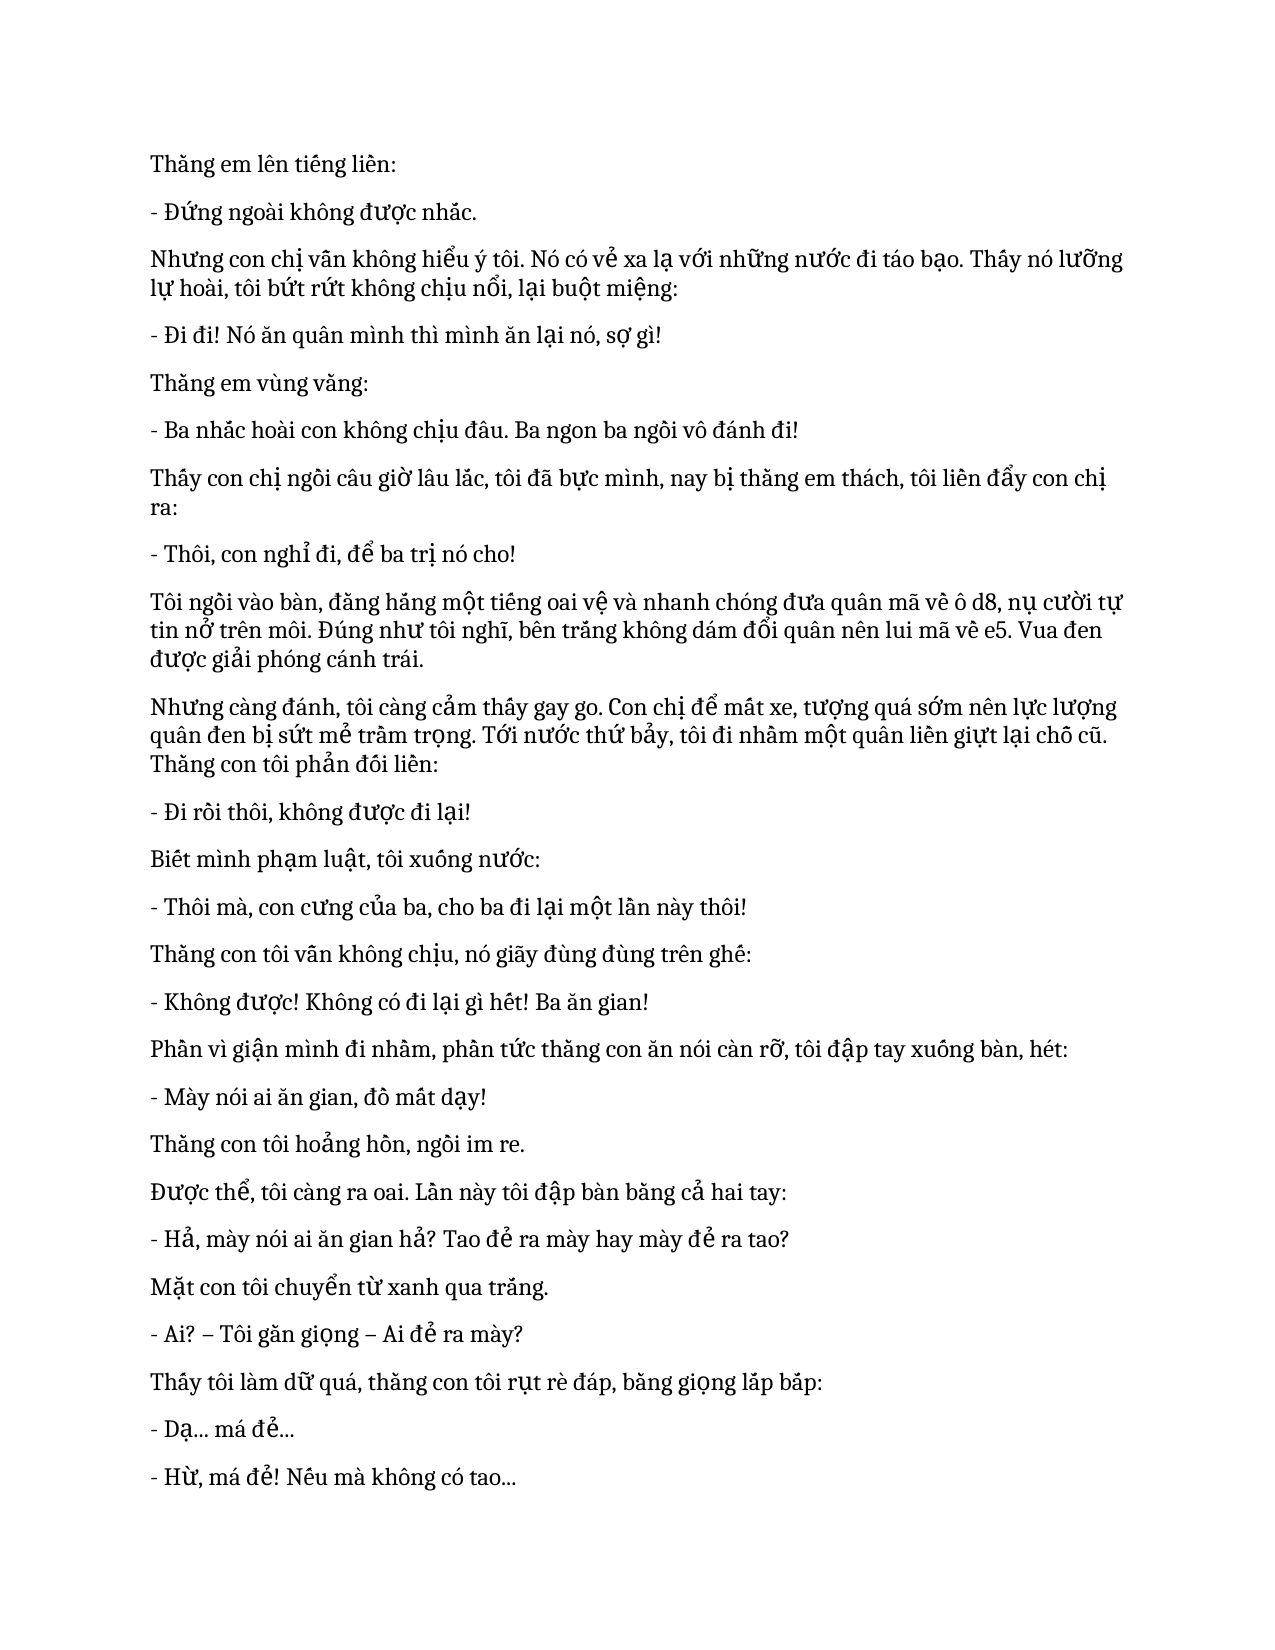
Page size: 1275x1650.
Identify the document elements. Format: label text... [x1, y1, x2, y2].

text Thằng con tôi hoảng hồn, ngồi im re. [150, 1130, 1125, 1159]
text Thằng con tôi vẫn không chịu, nó giãy đùng đùng trên ghế: [150, 940, 1125, 969]
text Thấy tôi làm dữ quá, thằng con tôi rụt rè đáp, bằng giọng lắp bắp: [150, 1367, 1125, 1396]
text Phần vì giận mình đi nhầm, phần tức thằng con ăn nói càn rỡ, tôi đập tay xuống bàn, hét: [150, 1035, 1125, 1064]
text - Ðứng ngoài không được nhắc. [150, 197, 1125, 226]
text - Ba nhắc hoài con không chịu đâu. Ba ngon ba ngồi vô đánh đi! [150, 416, 1125, 445]
text Nhưng càng đánh, tôi càng cảm thấy gay go. Con chị để mất xe, tượng quá sớm nên lực lượng quân đen bị sứt mẻ trầm trọng. Tới nước thứ bảy, tôi đi nhầm một quân liền giựt lại chỗ cũ. Thằng con tôi phản đối liền: [150, 692, 1125, 779]
text Biết mình phạm luật, tôi xuống nước: [150, 845, 1125, 874]
text Tôi ngồi vào bàn, đằng hắng một tiếng oai vệ và nhanh chóng đưa quân mã về ô d8, nụ cười tự tin nở trên môi. Ðúng như tôi nghĩ, bên trắng không dám đổi quân nên lui mã về e5. Vua đen được giải phóng cánh trái. [150, 587, 1125, 674]
text - Hừ, má đẻ! Nếu mà không có tao... [150, 1462, 1125, 1491]
text - Hả, mày nói ai ăn gian hả? Tao đẻ ra mày hay mày đẻ ra tao? [150, 1225, 1125, 1254]
text Mặt con tôi chuyển từ xanh qua trắng. [150, 1272, 1125, 1301]
text Ðược thể, tôi càng ra oai. Lần này tôi đập bàn bằng cả hai tay: [150, 1177, 1125, 1206]
text - Dạ... má đẻ... [150, 1415, 1125, 1444]
text Nhưng con chị vẫn không hiểu ý tôi. Nó có vẻ xa lạ với những nước đi táo bạo. Thấy nó lưỡng lự hoài, tôi bứt rứt không chịu nổi, lại buột miệng: [150, 245, 1125, 302]
text - Ai? – Tôi gằn giọng – Ai đẻ ra mày? [150, 1320, 1125, 1349]
text Thằng em lên tiếng liền: [150, 150, 1125, 179]
text Thằng em vùng vằng: [150, 369, 1125, 397]
text - Ði rồi thôi, không được đi lại! [150, 797, 1125, 826]
text - Mày nói ai ăn gian, đồ mất dạy! [150, 1082, 1125, 1111]
text - Không được! Không có đi lại gì hết! Ba ăn gian! [150, 987, 1125, 1016]
text Thấy con chị ngồi câu giờ lâu lắc, tôi đã bực mình, nay bị thằng em thách, tôi liền đẩy con chị ra: [150, 464, 1125, 521]
text - Thôi, con nghỉ đi, để ba trị nó cho! [150, 540, 1125, 569]
text - Thôi mà, con cưng của ba, cho ba đi lại một lần này thôi! [150, 892, 1125, 921]
text - Ði đi! Nó ăn quân mình thì mình ăn lại nó, sợ gì! [150, 321, 1125, 350]
